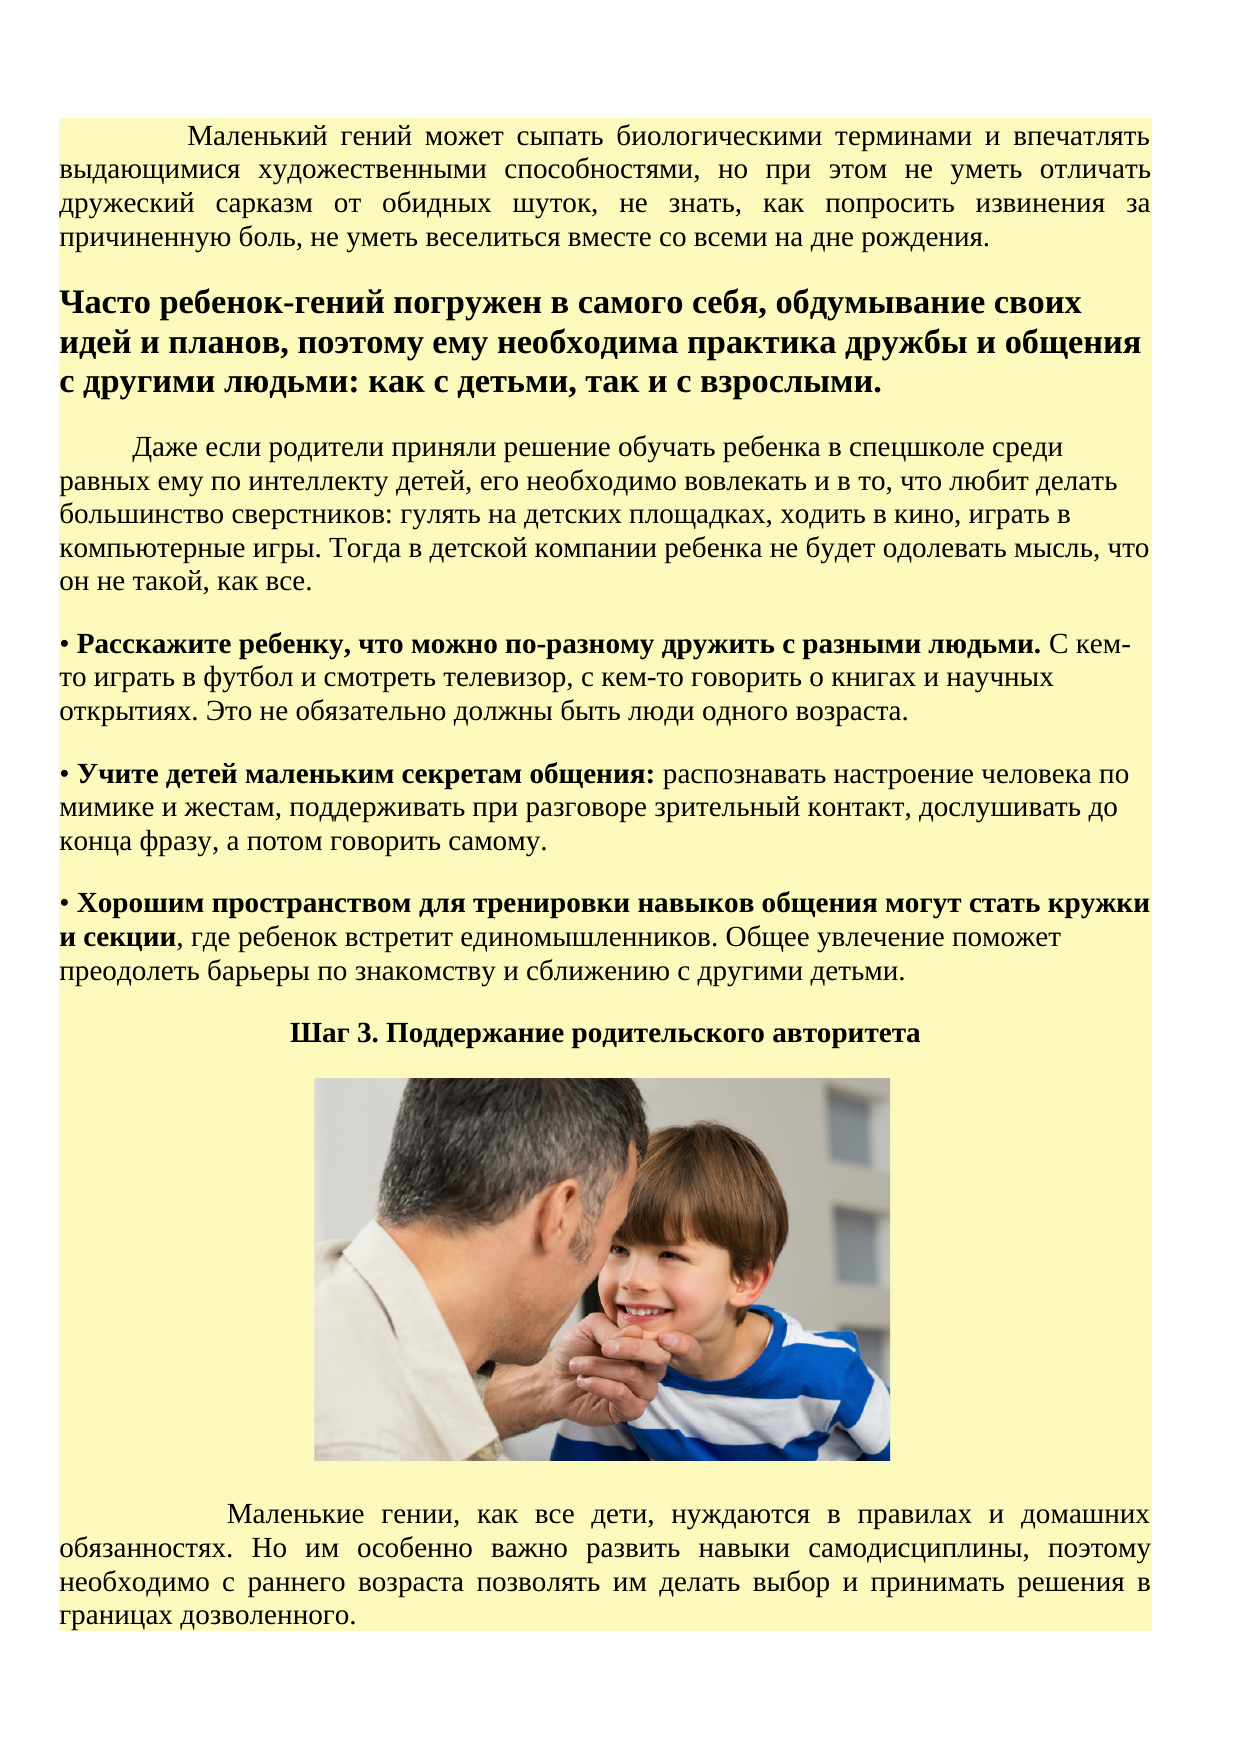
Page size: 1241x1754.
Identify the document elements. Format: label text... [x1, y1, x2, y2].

text Маленькие гении, как все дети, нуждаются в правилах и домашних обязанностях. Но им особенно важно развить навыки самодисциплины, поэтому необходимо с раннего возраста позволять им делать выбор и принимать решения в границах дозволенного. [59, 1497, 1152, 1631]
picture [314, 1078, 891, 1461]
text Шаг 3. Поддержание родительского авторитета [59, 1015, 1152, 1049]
text Маленький гений может сыпать биологическими терминами и впечатлять выдающимися художественными способностями, но при этом не уметь отличать дружеский сарказм от обидных шуток, не знать, как попросить извинения за причиненную боль, не уметь веселиться вместе со всеми на дне рождения. [59, 118, 1152, 252]
text • Хорошим пространством для тренировки навыков общения могут стать кружки и секции, где ребенок встретит единомышленников. Общее увлечение поможет преодолеть барьеры по знакомству и сближению с другими детьми. [59, 886, 1152, 986]
text Часто ребенок-гений погружен в самого себя, обдумывание своих идей и планов, поэтому ему необходима практика дружбы и общения с другими людьми: как с детьми, так и с взрослыми. [59, 281, 1152, 400]
text • Учите детей маленьким секретам общения: распознавать настроение человека по мимике и жестам, поддерживать при разговоре зрительный контакт, дослушивать до конца фразу, а потом говорить самому. [59, 756, 1152, 856]
text Даже если родители приняли решение обучать ребенка в спецшколе среди равных ему по интеллекту детей, его необходимо вовлекать и в то, что любит делать большинство сверстников: гулять на детских площадках, ходить в кино, играть в компьютерные игры. Тогда в детской компании ребенка не будет одолевать мысль, что он не такой, как все. [59, 429, 1152, 597]
text • Расскажите ребенку, что можно по-разному дружить с разными людьми. С кем-то играть в футбол и смотреть телевизор, с кем-то говорить о книгах и научных открытиях. Это не обязательно должны быть люди одного возраста. [59, 626, 1152, 727]
